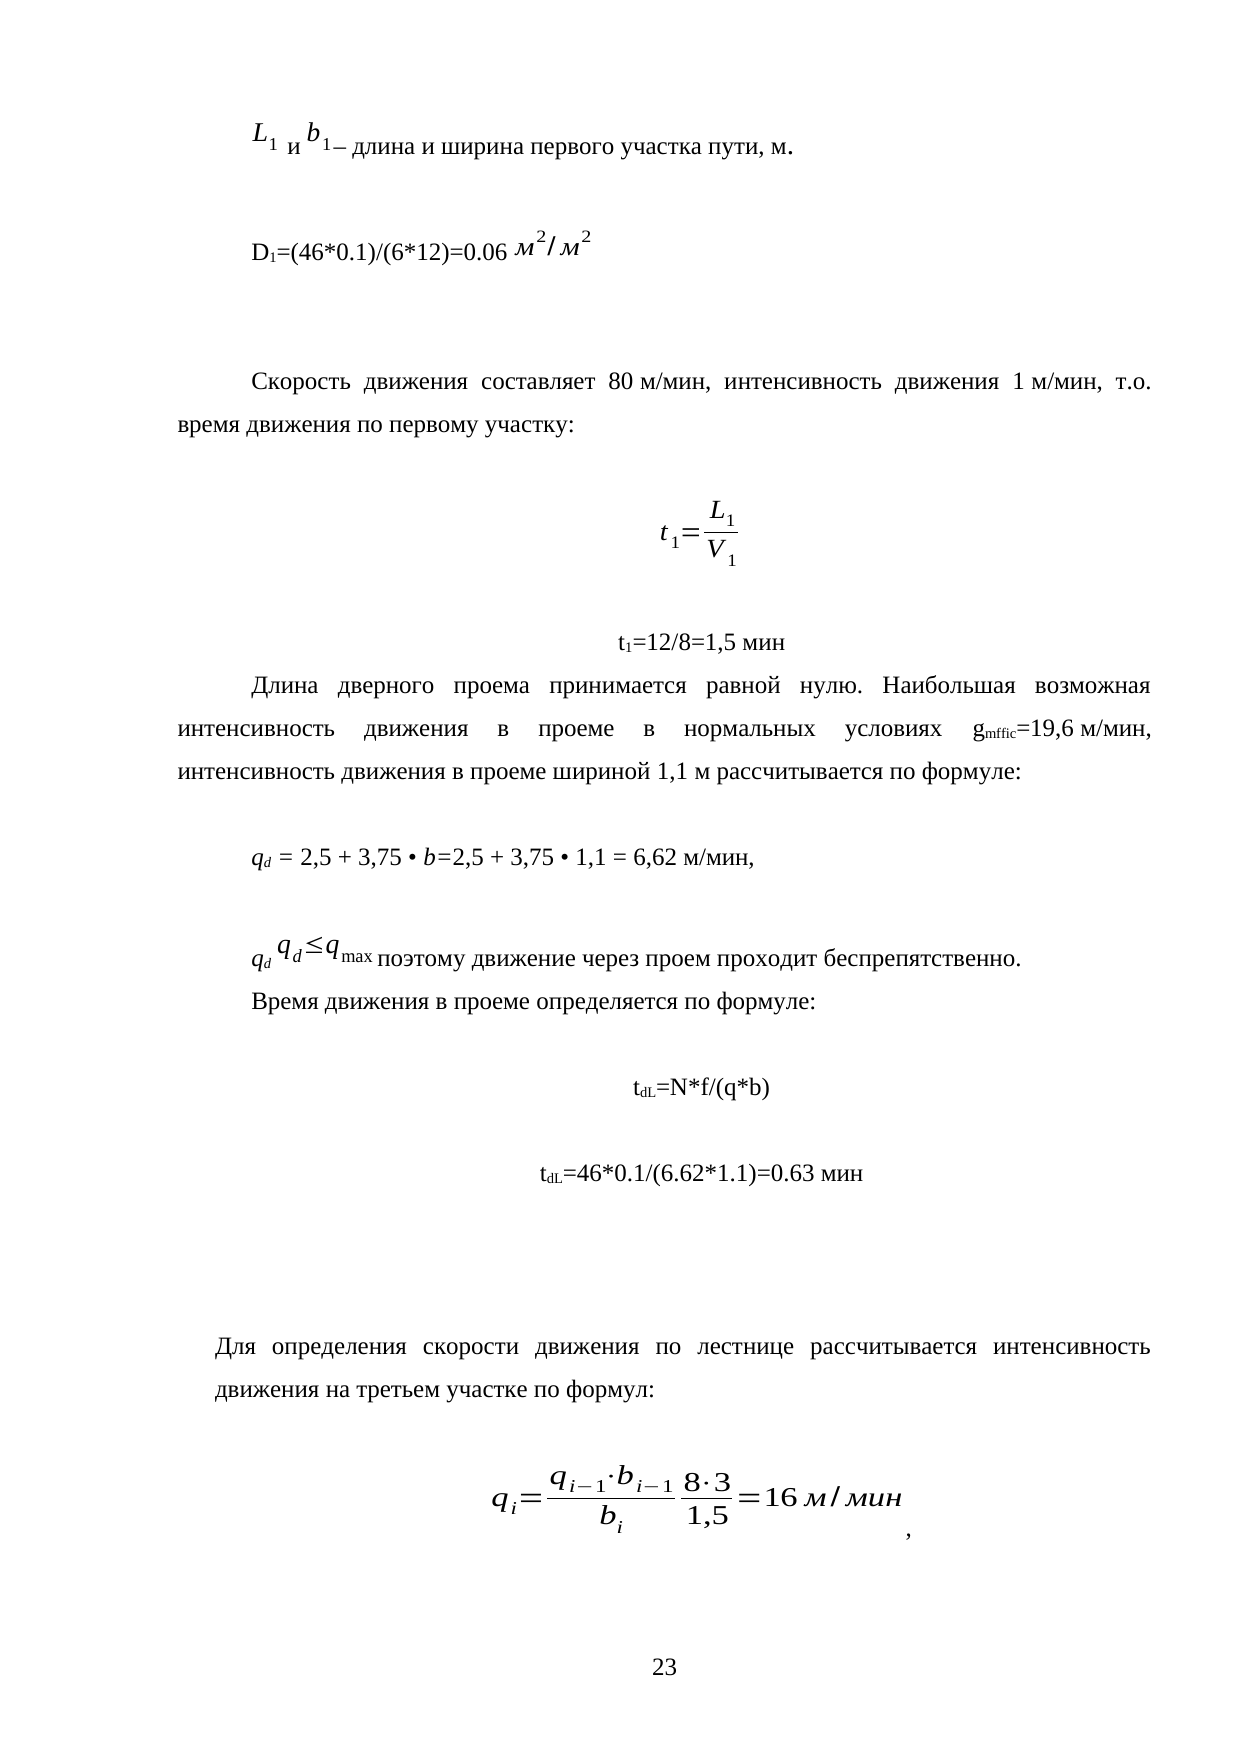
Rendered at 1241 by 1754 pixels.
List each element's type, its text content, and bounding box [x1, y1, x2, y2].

text qd поэтому движение через проем проходит беспрепятственно. [177, 928, 1152, 971]
text Для определения скорости движения по лестнице рассчитывается интенсивность движения на третьем участке по формул: [215, 1331, 1152, 1403]
text , [177, 1460, 1152, 1542]
text Скорость движения составляет 80 м/мин, интенсивность движения 1 м/мин, т.о. время движения по первому участку: [177, 366, 1152, 438]
text qd = 2,5 + 3,75 • b=2,5 + 3,75 • 1,1 = 6,62 м/мин, [177, 842, 1152, 871]
text t1=12/8=1,5 мин [177, 627, 1152, 655]
text tdL=N*f/(q*b) [177, 1072, 1152, 1101]
text D1=(46*0.1)/(6*12)=0.06 [177, 227, 1152, 266]
text Длина дверного проема принимается равной нулю. Наибольшая возможная интенсивность движения в проеме в нормальных условиях gmffic=19,6 м/мин, интенсивность движения в проеме шириной 1,1 м рассчитывается по формуле: [177, 670, 1152, 785]
text Время движения в проеме определяется по формуле: [177, 986, 1152, 1014]
text tdL=46*0.1/(6.62*1.1)=0.63 мин [177, 1158, 1152, 1187]
text и – длина и ширина первого участка пути, м. [177, 118, 1152, 160]
